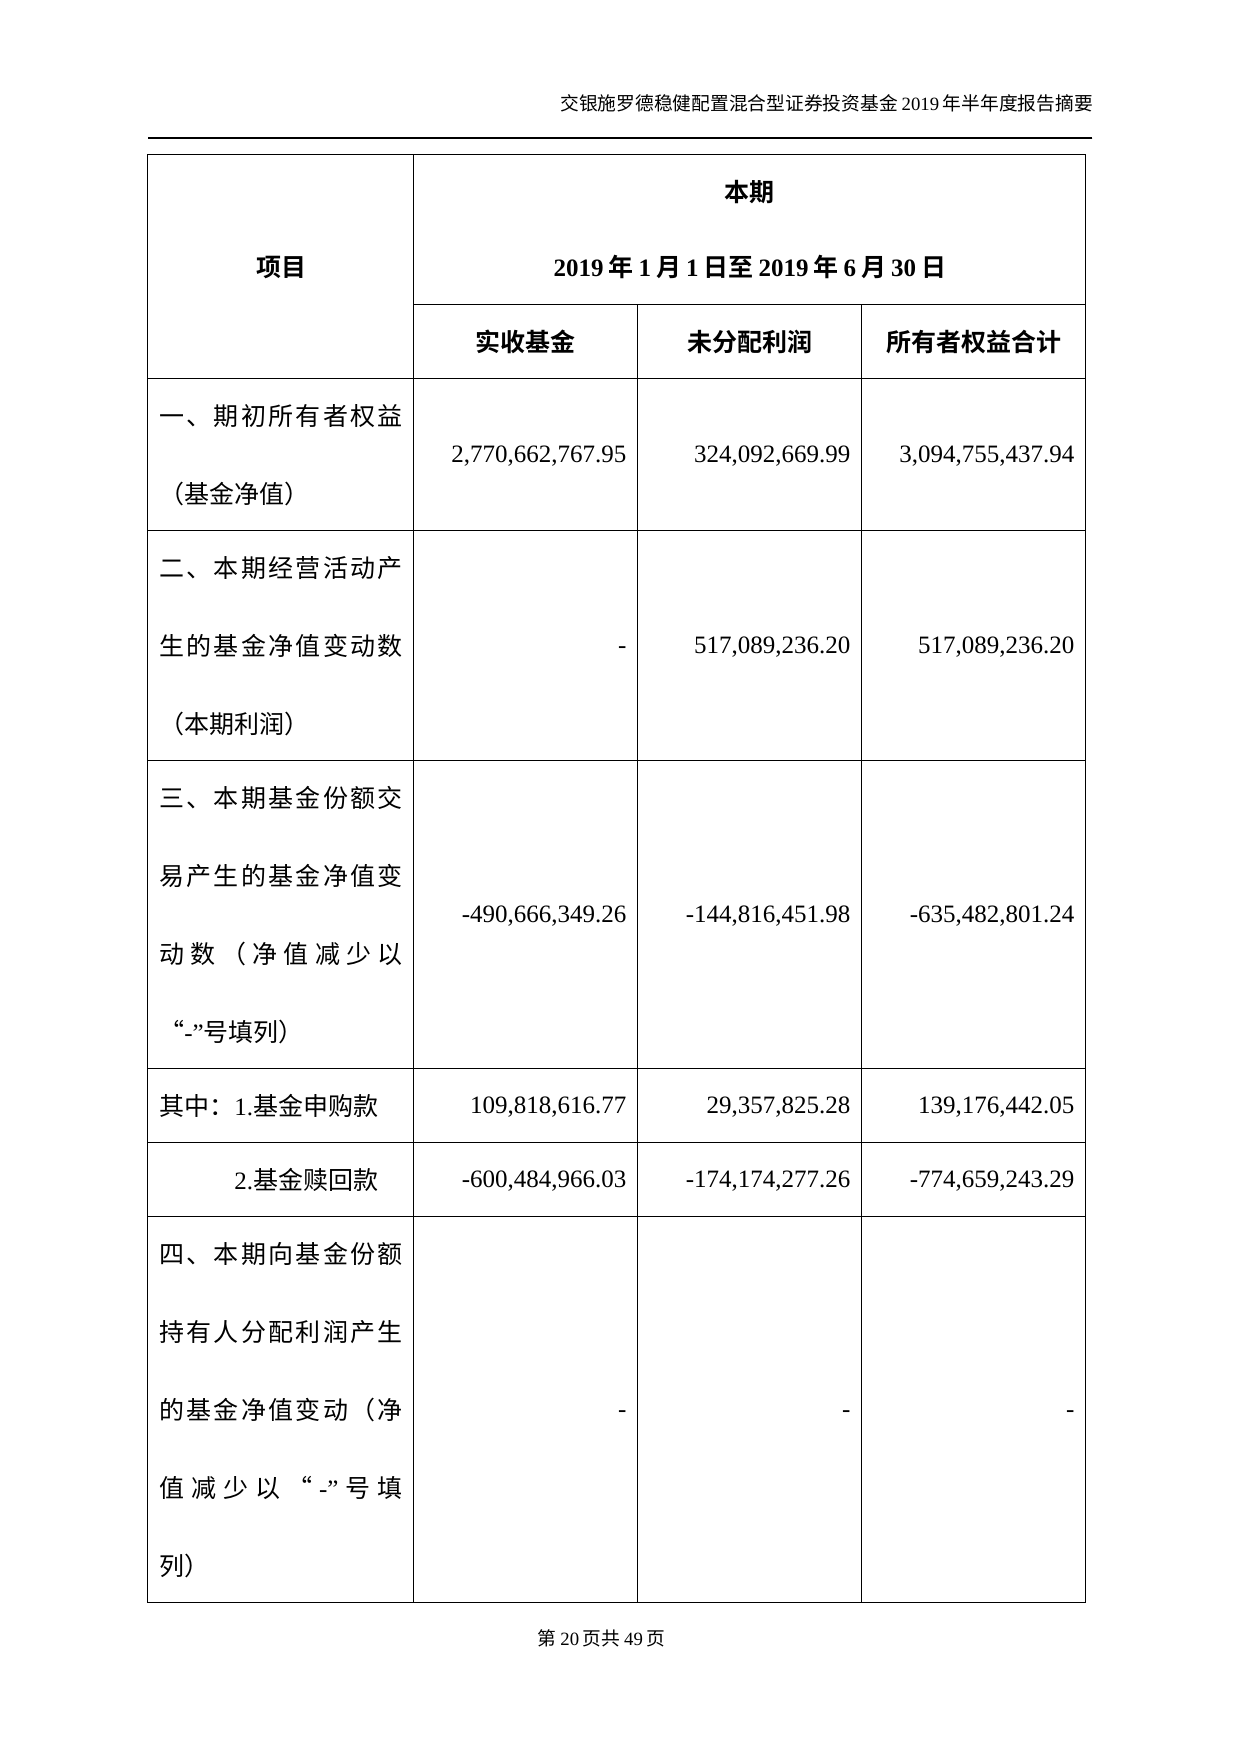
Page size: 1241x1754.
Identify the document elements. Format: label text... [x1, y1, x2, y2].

table_cell 29,357,825.28 [638, 1069, 861, 1142]
table_cell 2.基金赎回款 [148, 1143, 413, 1216]
table_cell 324,092,669.99 [638, 379, 861, 530]
table_cell 二、本期经营活动产生的基金净值变动数（本期利润） [148, 531, 413, 760]
table_cell 未分配利润 [638, 305, 861, 378]
table_cell 其中：1.基金申购款 [148, 1069, 413, 1142]
table_cell - [414, 1217, 637, 1602]
table_cell -774,659,243.29 [862, 1143, 1085, 1216]
table_cell -174,174,277.26 [638, 1143, 861, 1216]
table_cell 四、本期向基金份额持有人分配利润产生的基金净值变动（净值减少以“-”号填列） [148, 1217, 413, 1602]
table_cell - [638, 1217, 861, 1602]
table_cell -600,484,966.03 [414, 1143, 637, 1216]
table_cell -635,482,801.24 [862, 761, 1085, 1068]
table_cell 139,176,442.05 [862, 1069, 1085, 1142]
table_cell 3,094,755,437.94 [862, 379, 1085, 530]
table_cell 实收基金 [414, 305, 637, 378]
table_cell -490,666,349.26 [414, 761, 637, 1068]
table_cell 一、期初所有者权益（基金净值） [148, 379, 413, 530]
table_header 本期 2019年1月1日至2019年6月30日 [414, 155, 1085, 304]
table_cell 三、本期基金份额交易产生的基金净值变动数（净值减少以“-”号填列） [148, 761, 413, 1068]
table_cell 517,089,236.20 [638, 531, 861, 760]
table_cell - [414, 531, 637, 760]
table_cell 517,089,236.20 [862, 531, 1085, 760]
table_cell - [862, 1217, 1085, 1602]
table_cell 109,818,616.77 [414, 1069, 637, 1142]
table_cell 2,770,662,767.95 [414, 379, 637, 530]
table_cell -144,816,451.98 [638, 761, 861, 1068]
table_header 项目 [148, 155, 413, 378]
table_cell 所有者权益合计 [862, 305, 1085, 378]
